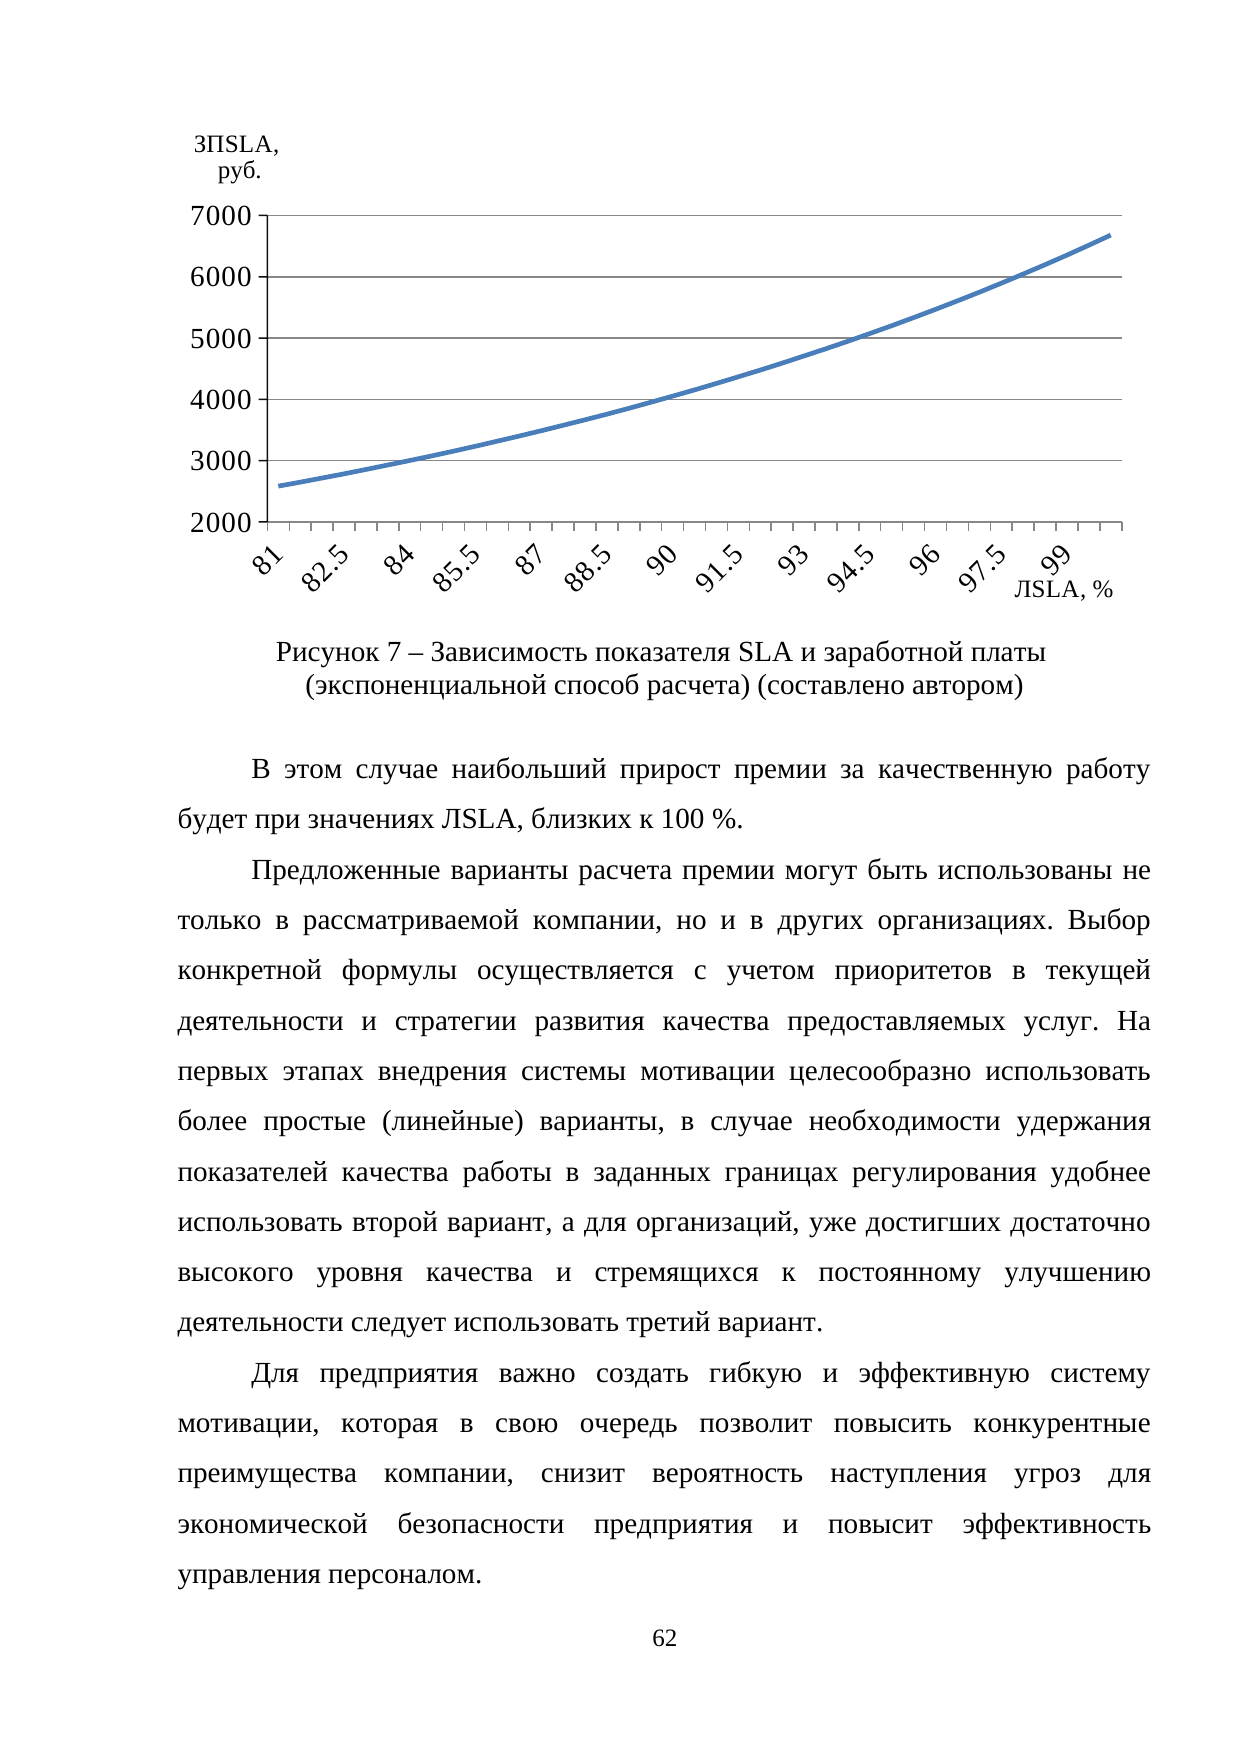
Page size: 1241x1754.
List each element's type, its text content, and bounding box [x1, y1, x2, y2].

text Для предприятия важно создать гибкую и эффективную систему мотивации, которая в свою очередь позволит повысить конкурентные преимущества компании, снизит вероятность наступления угроз для экономической безопасности предприятия и повысит эффективность управления персоналом. [177, 1355, 1152, 1590]
text Предложенные варианты расчета премии могут быть использованы не только в рассматриваемой компании, но и в других организациях. Выбор конкретной формулы осуществляется с учетом приоритетов в текущей деятельности и стратегии развития качества предоставляемых услуг. На первых этапах внедрения системы мотивации целесообразно использовать более простые (линейные) варианты, в случае необходимости удержания показателей качества работы в заданных границах регулирования удобнее использовать второй вариант, а для организаций, уже достигших достаточно высокого уровня качества и стремящихся к постоянному улучшению деятельности следует использовать третий вариант. [177, 852, 1152, 1338]
text В этом случае наибольший прирост премии за качественную работу будет при значениях ЛSLA, близких к 100 %. [177, 751, 1152, 835]
text Рисунок 7 – Зависимость показателя SLA и заработной платы (экспоненциальной способ расчета) (составлено автором) [177, 634, 1152, 701]
